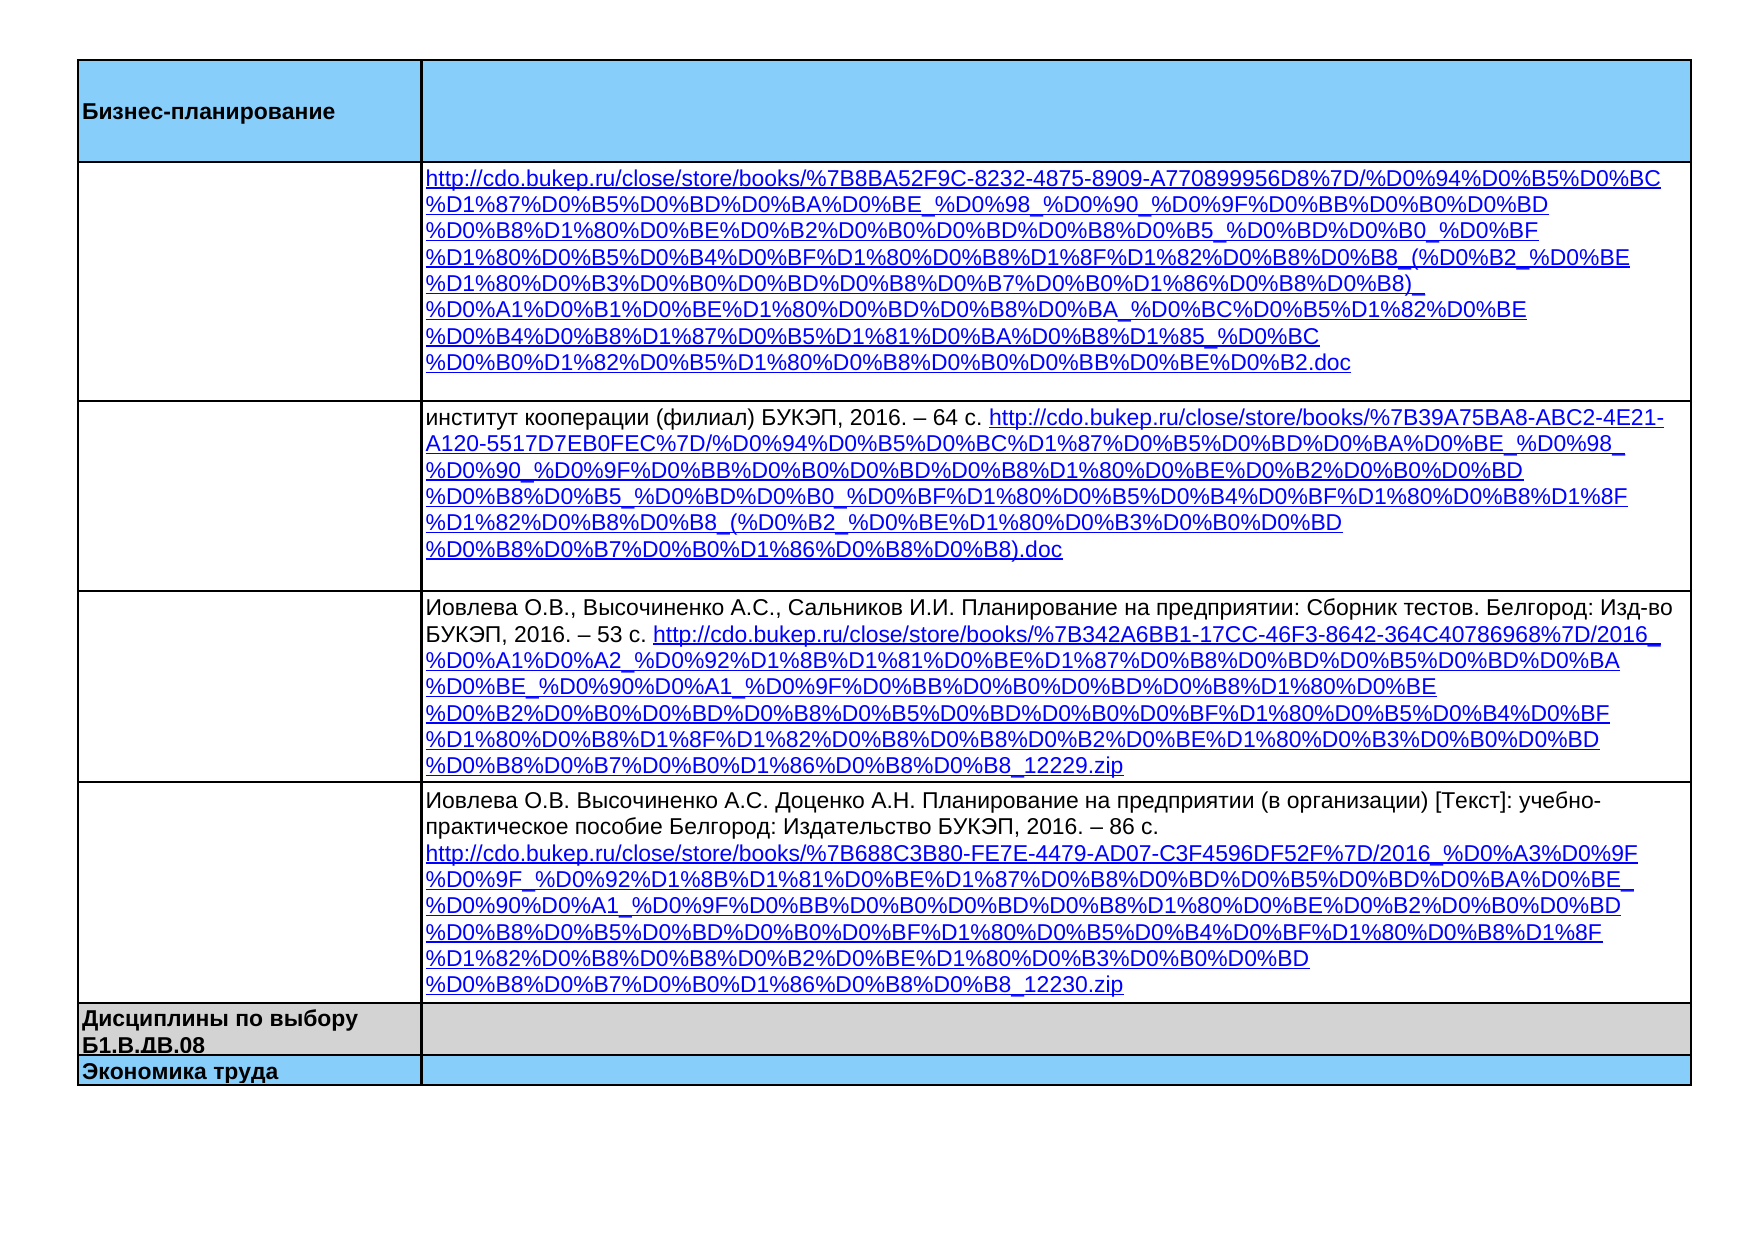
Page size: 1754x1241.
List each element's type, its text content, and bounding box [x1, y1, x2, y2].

table_cell Дисциплины по выбору Б1.В.ДВ.08 [79, 1004, 420, 1054]
table_cell [423, 61, 1690, 161]
table_cell Экономика труда [79, 1056, 420, 1084]
table_cell Демченко И.А. Планирование на предприятии (в организации) [Текст]: учеб. пособие Ставрополь: Ставропольский институт кооперации (филиал) БУКЭП, 2016. – 64 с. http://cdo.bukep.ru/close/store/books/%7B39A75BA8-ABC2-4E21-A120-5517D7EB0FEC%7D/%D0%94%D0%B5%D0%BC%D1%87%D0%B5%D0%BD%D0%BA%D0%BE_%D0%98_%D0%90_%D0%9F%D0%BB%D0%B0%D0%BD%D0%B8%D1%80%D0%BE%D0%B2%D0%B0%D0%BD%D0%B8%D0%B5_%D0%BD%D0%B0_%D0%BF%D1%80%D0%B5%D0%B4%D0%BF%D1%80%D0%B8%D1%8F%D1%82%D0%B8%D0%B8_(%D0%B2_%D0%BE%D1%80%D0%B3%D0%B0%D0%BD%D0%B8%D0%B7%D0%B0%D1%86%D0%B8%D0%B8).doc [423, 402, 1690, 590]
table_cell [79, 402, 420, 590]
table_cell [79, 592, 420, 781]
table_cell [423, 1004, 1690, 1054]
table_cell Бизнес-планирование [79, 61, 420, 161]
table_cell [79, 783, 420, 1002]
table_cell [423, 1056, 1690, 1084]
table_cell Иовлева О.В., Высочиненко А.С., Сальников И.И. Планирование на предприятии: Сборник тестов. Белгород: Изд-во БУКЭП, 2016. – 53 с. http://cdo.bukep.ru/close/store/books/%7B342A6BB1-17CC-46F3-8642-364C40786968%7D/2016_%D0%A1%D0%A2_%D0%92%D1%8B%D1%81%D0%BE%D1%87%D0%B8%D0%BD%D0%B5%D0%BD%D0%BA%D0%BE_%D0%90%D0%A1_%D0%9F%D0%BB%D0%B0%D0%BD%D0%B8%D1%80%D0%BE%D0%B2%D0%B0%D0%BD%D0%B8%D0%B5%D0%BD%D0%B0%D0%BF%D1%80%D0%B5%D0%B4%D0%BF%D1%80%D0%B8%D1%8F%D1%82%D0%B8%D0%B8%D0%B2%D0%BE%D1%80%D0%B3%D0%B0%D0%BD%D0%B8%D0%B7%D0%B0%D1%86%D0%B8%D0%B8_12229.zip [423, 592, 1690, 781]
table_cell Иовлева О.В. Высочиненко А.С. Доценко А.Н. Планирование на предприятии (в организации) [Текст]: учебно-практическое пособие Белгород: Издательство БУКЭП, 2016. – 86 с. http://cdo.bukep.ru/close/store/books/%7B688C3B80-FE7E-4479-AD07-C3F4596DF52F%7D/2016_%D0%A3%D0%9F%D0%9F_%D0%92%D1%8B%D1%81%D0%BE%D1%87%D0%B8%D0%BD%D0%B5%D0%BD%D0%BA%D0%BE_%D0%90%D0%A1_%D0%9F%D0%BB%D0%B0%D0%BD%D0%B8%D1%80%D0%BE%D0%B2%D0%B0%D0%BD%D0%B8%D0%B5%D0%BD%D0%B0%D0%BF%D1%80%D0%B5%D0%B4%D0%BF%D1%80%D0%B8%D1%8F%D1%82%D0%B8%D0%B8%D0%B2%D0%BE%D1%80%D0%B3%D0%B0%D0%BD%D0%B8%D0%B7%D0%B0%D1%86%D0%B8%D0%B8_12230.zip [423, 783, 1690, 1002]
table_cell Демченко И.А. Планирование на предприятии (в организации) [Текст]: метод. рек. по преподаванию и по изучению дисциплины Ставрополь: Ставропольский институт кооперации (филиал) БУКЭП, 2016. – 42 с. http://cdo.bukep.ru/close/store/books/%7B8BA52F9C-8232-4875-8909-A770899956D8%7D/%D0%94%D0%B5%D0%BC%D1%87%D0%B5%D0%BD%D0%BA%D0%BE_%D0%98_%D0%90_%D0%9F%D0%BB%D0%B0%D0%BD%D0%B8%D1%80%D0%BE%D0%B2%D0%B0%D0%BD%D0%B8%D0%B5_%D0%BD%D0%B0_%D0%BF%D1%80%D0%B5%D0%B4%D0%BF%D1%80%D0%B8%D1%8F%D1%82%D0%B8%D0%B8_(%D0%B2_%D0%BE%D1%80%D0%B3%D0%B0%D0%BD%D0%B8%D0%B7%D0%B0%D1%86%D0%B8%D0%B8)_%D0%A1%D0%B1%D0%BE%D1%80%D0%BD%D0%B8%D0%BA_%D0%BC%D0%B5%D1%82%D0%BE%D0%B4%D0%B8%D1%87%D0%B5%D1%81%D0%BA%D0%B8%D1%85_%D0%BC%D0%B0%D1%82%D0%B5%D1%80%D0%B8%D0%B0%D0%BB%D0%BE%D0%B2.doc [423, 163, 1690, 400]
table_cell [79, 163, 420, 400]
